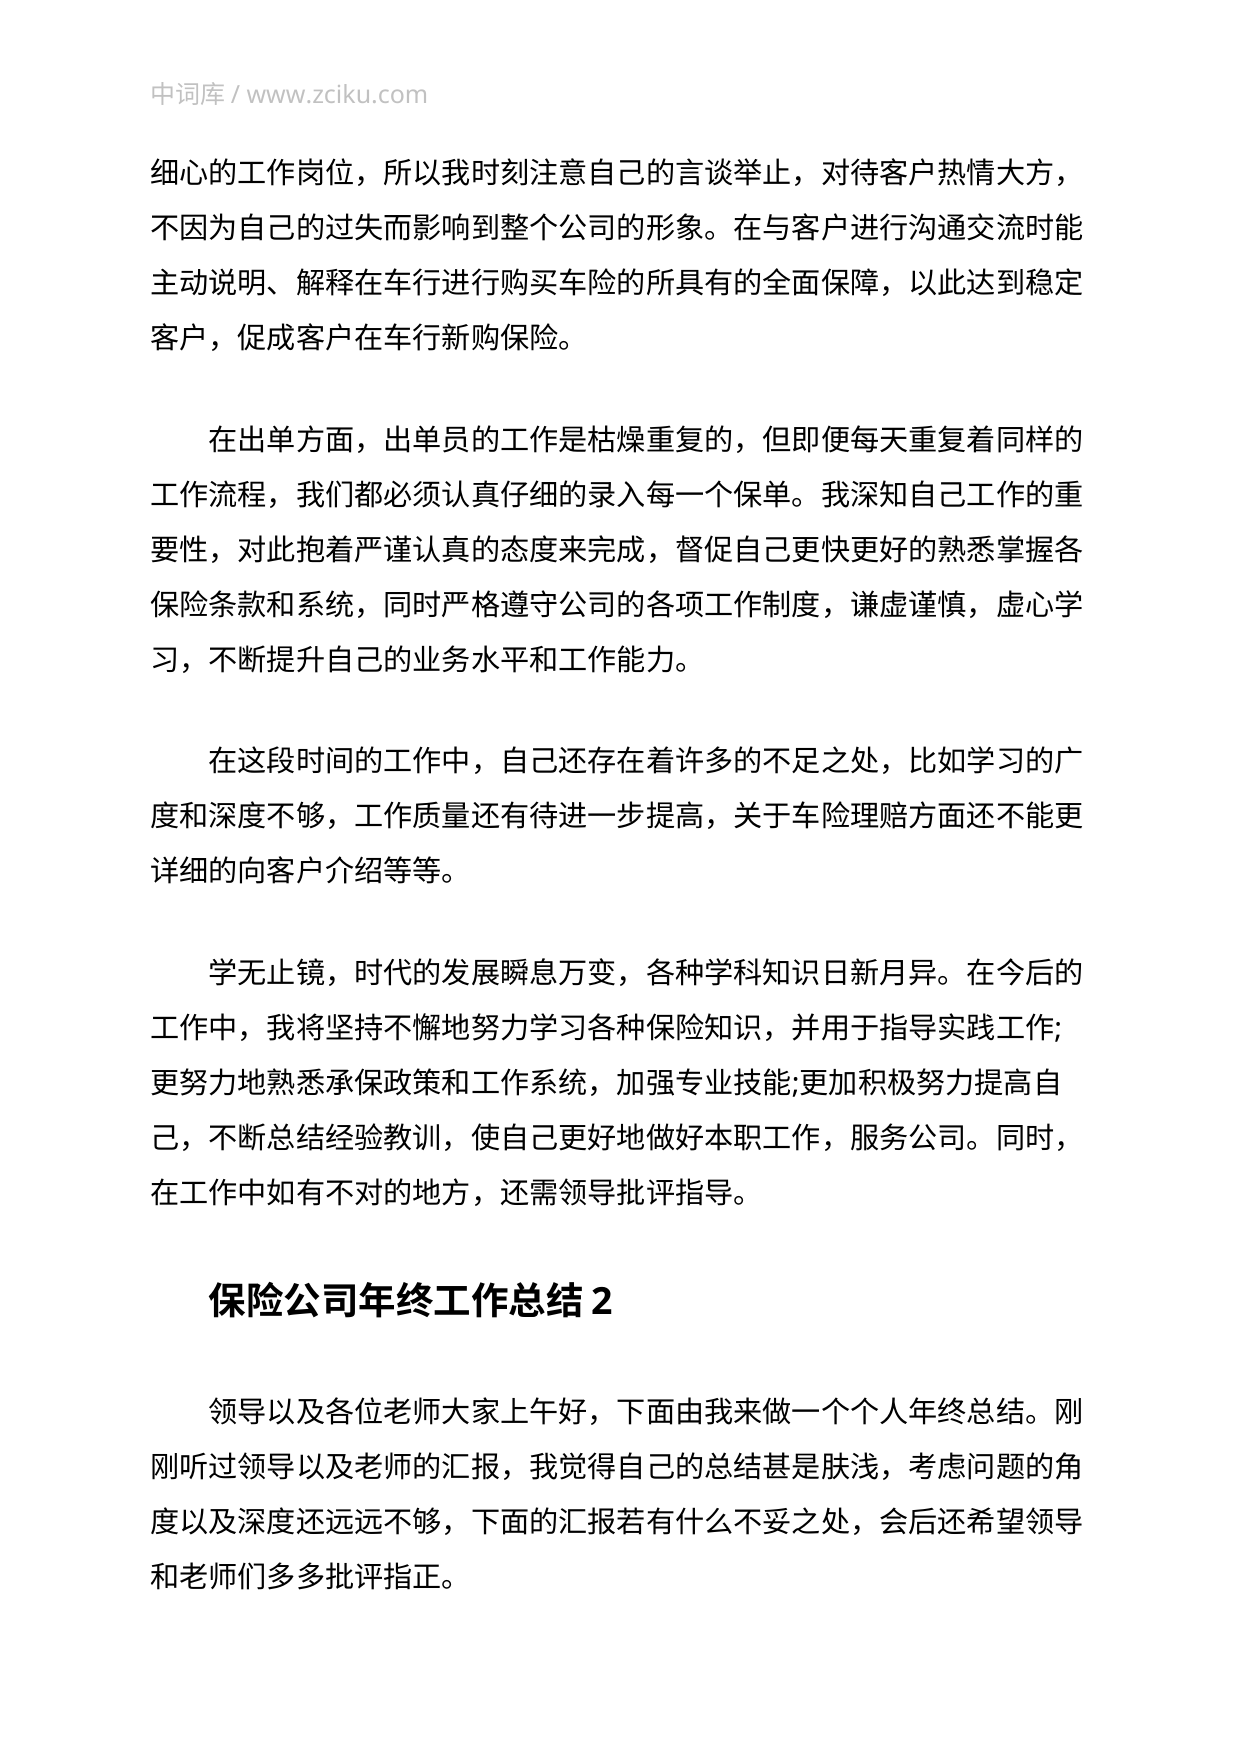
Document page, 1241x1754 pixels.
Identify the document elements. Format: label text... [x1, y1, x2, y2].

text 领导以及各位老师大家上午好，下面由我来做一个个人年终总结。刚刚听过领导以及老师的汇报，我觉得自己的总结甚是肤浅，考虑问题的角度以及深度还远远不够，下面的汇报若有什么不妥之处，会后还希望领导和老师们多多批评指正。 [150, 1388, 1090, 1596]
text 在出单方面，出单员的工作是枯燥重复的，但即便每天重复着同样的工作流程，我们都必须认真仔细的录入每一个保单。我深知自己工作的重要性，对此抱着严谨认真的态度来完成，督促自己更快更好的熟悉掌握各保险条款和系统，同时严格遵守公司的各项工作制度，谦虚谨慎，虚心学习，不断提升自己的业务水平和工作能力。 [150, 416, 1090, 678]
text 保险公司年终工作总结2 [150, 1271, 1090, 1325]
text 学无止镜，时代的发展瞬息万变，各种学科知识日新月异。在今后的工作中，我将坚持不懈地努力学习各种保险知识，并用于指导实践工作;更努力地熟悉承保政策和工作系统，加强专业技能;更加积极努力提高自己，不断总结经验教训，使自己更好地做好本职工作，服务公司。同时，在工作中如有不对的地方，还需领导批评指导。 [150, 949, 1090, 1211]
text 在这段时间的工作中，自己还存在着许多的不足之处，比如学习的广度和深度不够，工作质量还有待进一步提高，关于车险理赔方面还不能更详细的向客户介绍等等。 [150, 738, 1090, 890]
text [150, 150, 1090, 357]
